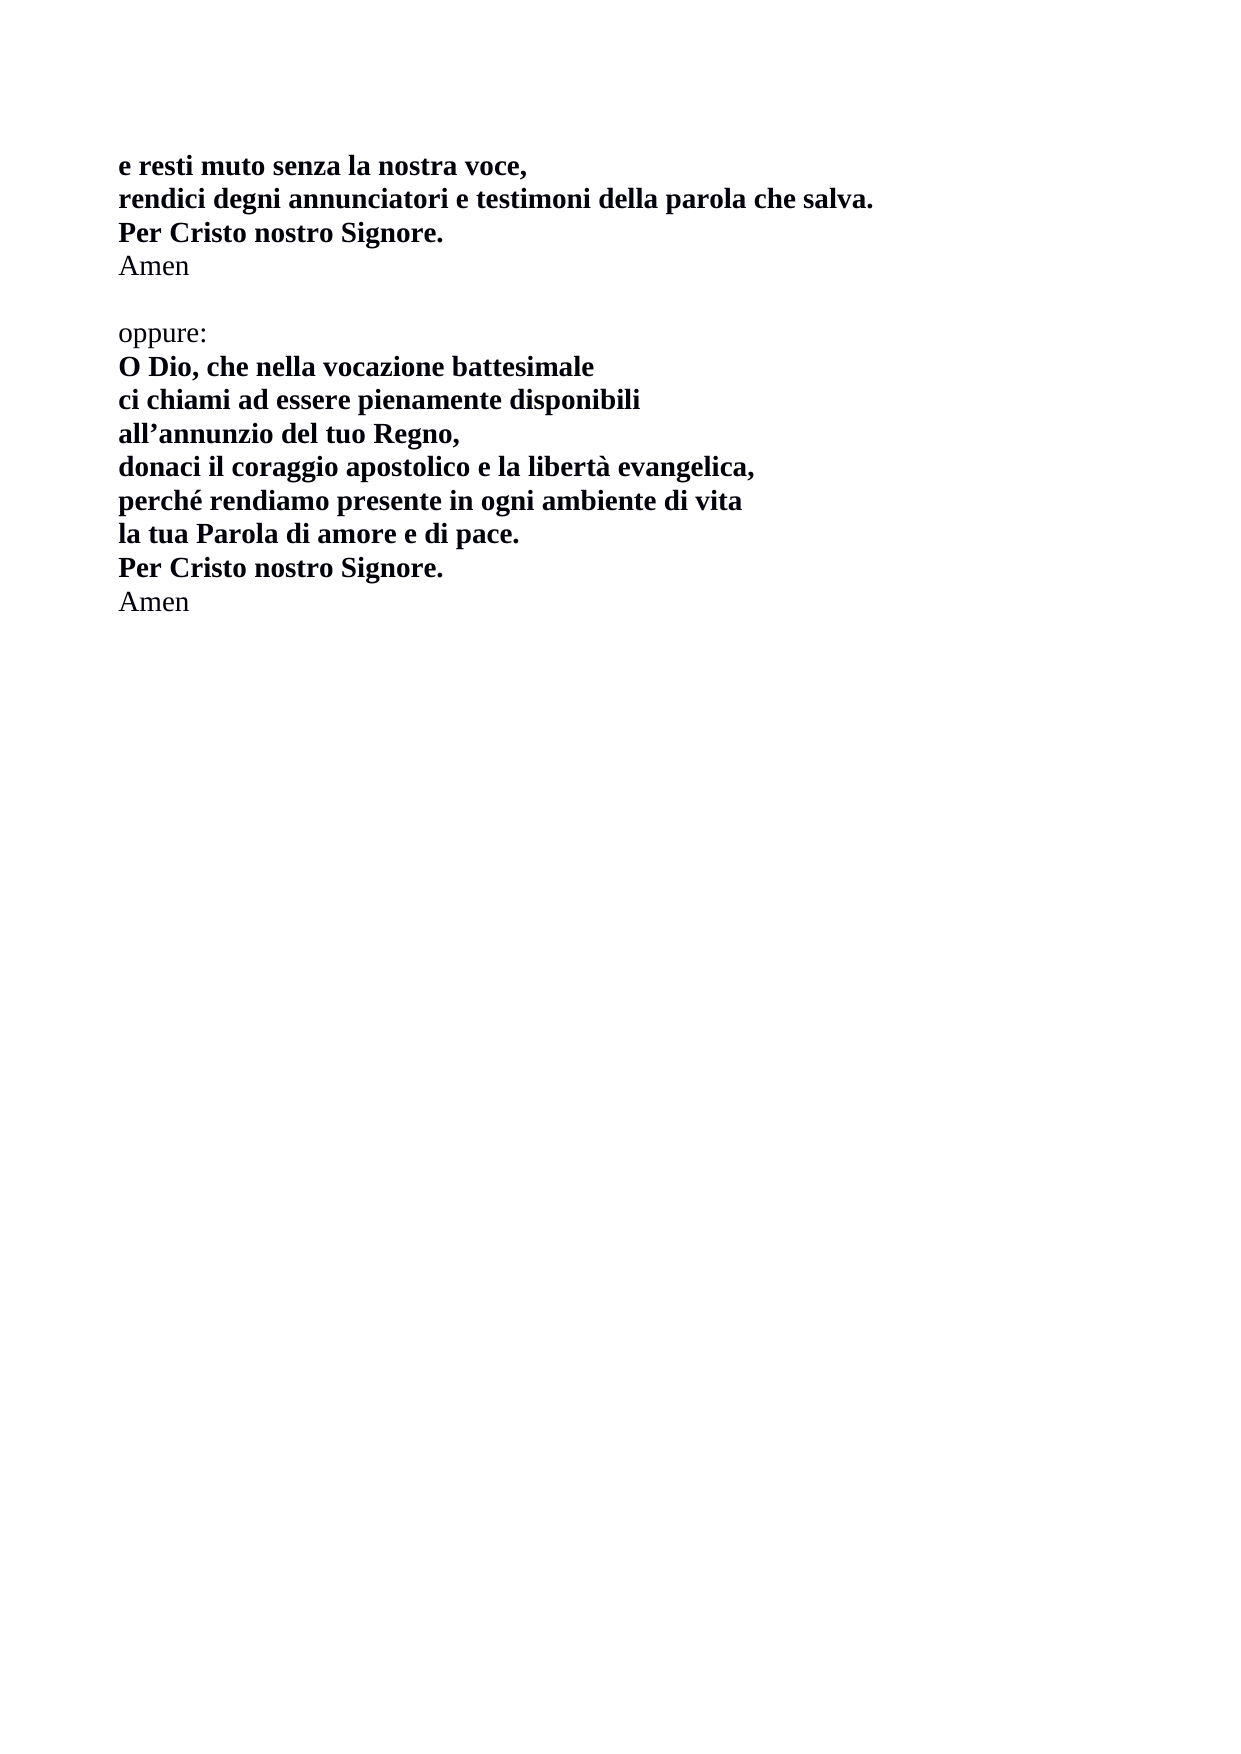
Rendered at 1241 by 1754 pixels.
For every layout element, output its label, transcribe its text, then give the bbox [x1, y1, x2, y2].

text all’annunzio del tuo Regno, [118, 416, 1063, 449]
text oppure: [118, 315, 1063, 349]
text donaci il coraggio apostolico e la libertà evangelica, [118, 449, 1063, 483]
text Amen [118, 584, 1063, 617]
text Per Cristo nostro Signore. [118, 215, 1063, 248]
text O Dio, che nella vocazione battesimale [118, 349, 1063, 382]
text Amen [118, 248, 1063, 282]
text ci chiami ad essere pienamente disponibili [118, 382, 1063, 416]
text e resti muto senza la nostra voce, [118, 148, 1063, 181]
text perché rendiamo presente in ogni ambiente di vita [118, 483, 1063, 517]
text rendici degni annunciatori e testimoni della parola che salva. [118, 181, 1063, 215]
text la tua Parola di amore e di pace. [118, 517, 1063, 550]
text Per Cristo nostro Signore. [118, 550, 1063, 584]
